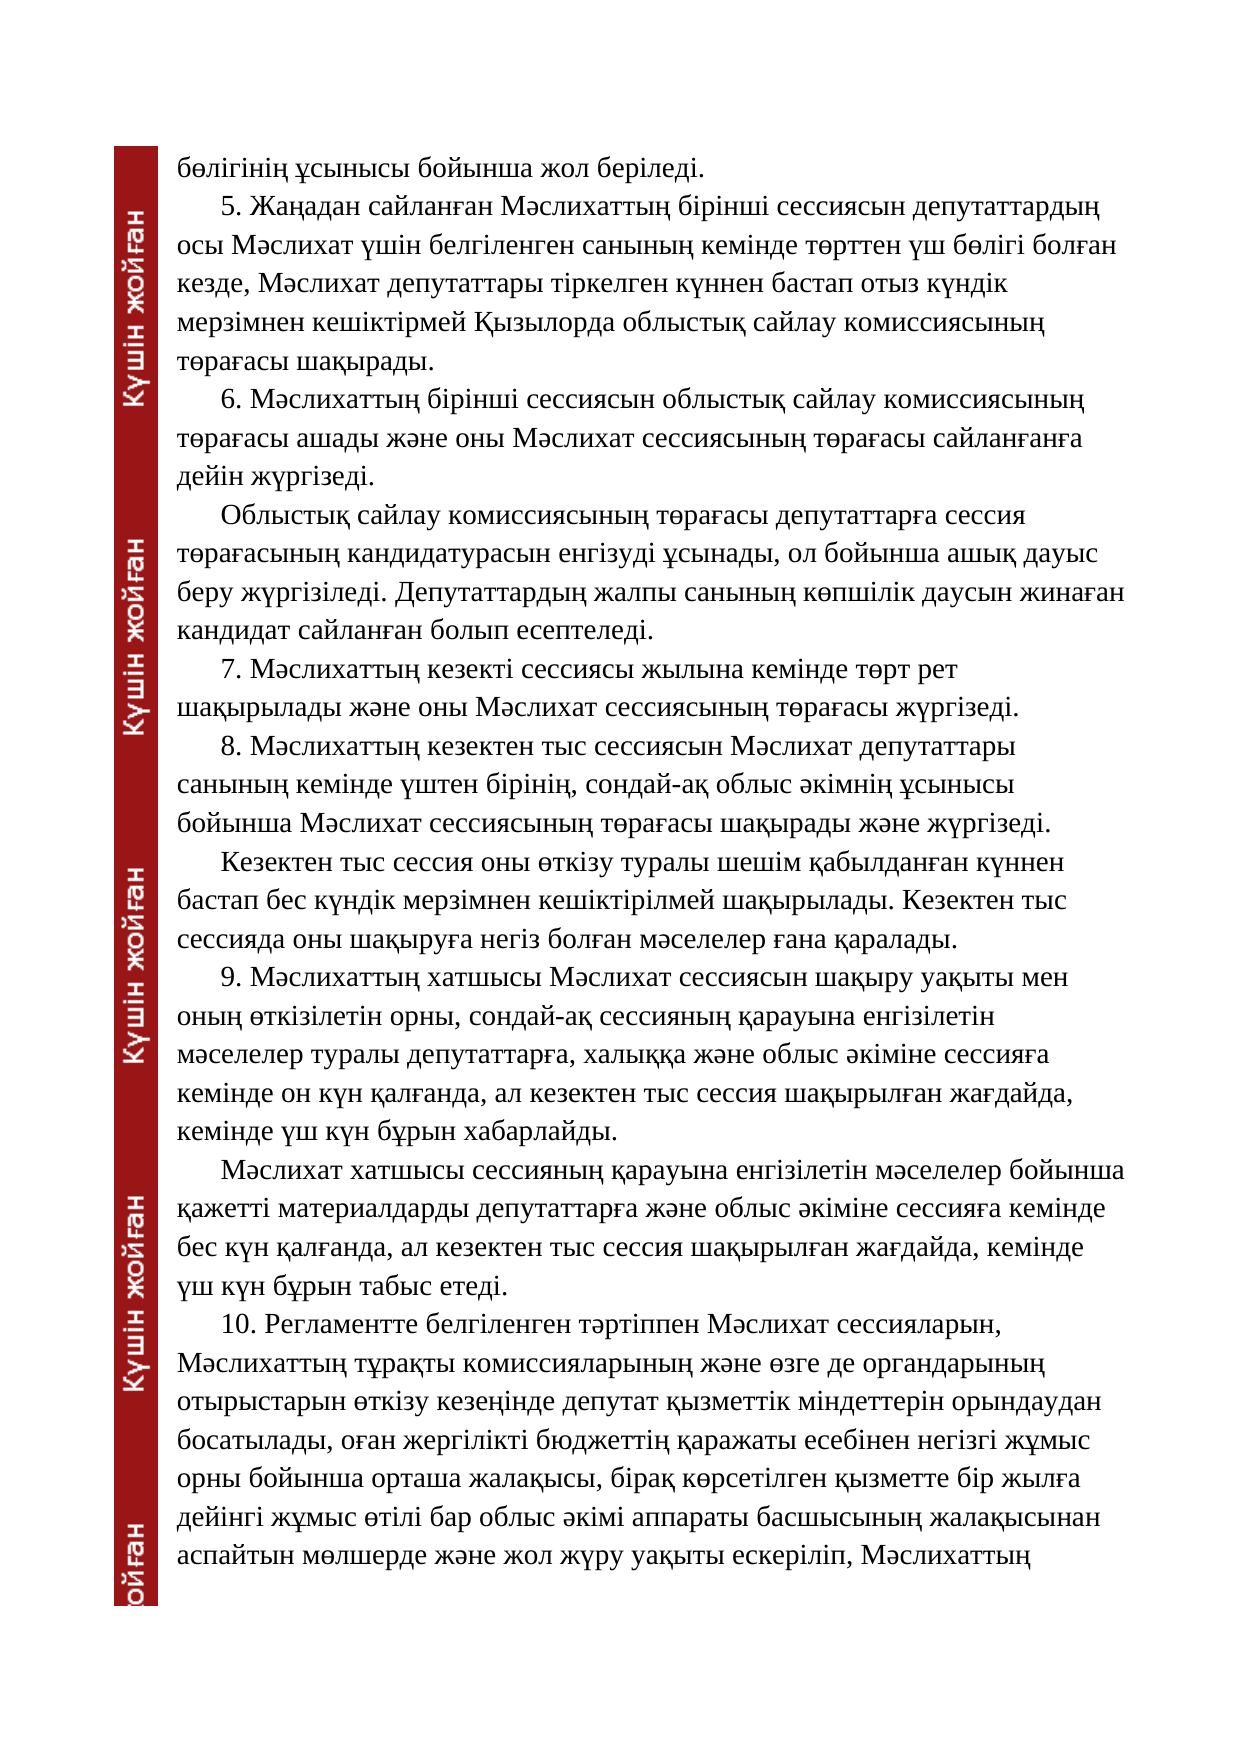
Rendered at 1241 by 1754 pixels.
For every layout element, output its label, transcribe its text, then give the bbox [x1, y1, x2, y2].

picture [114, 146, 158, 150]
picture [114, 1571, 158, 1606]
